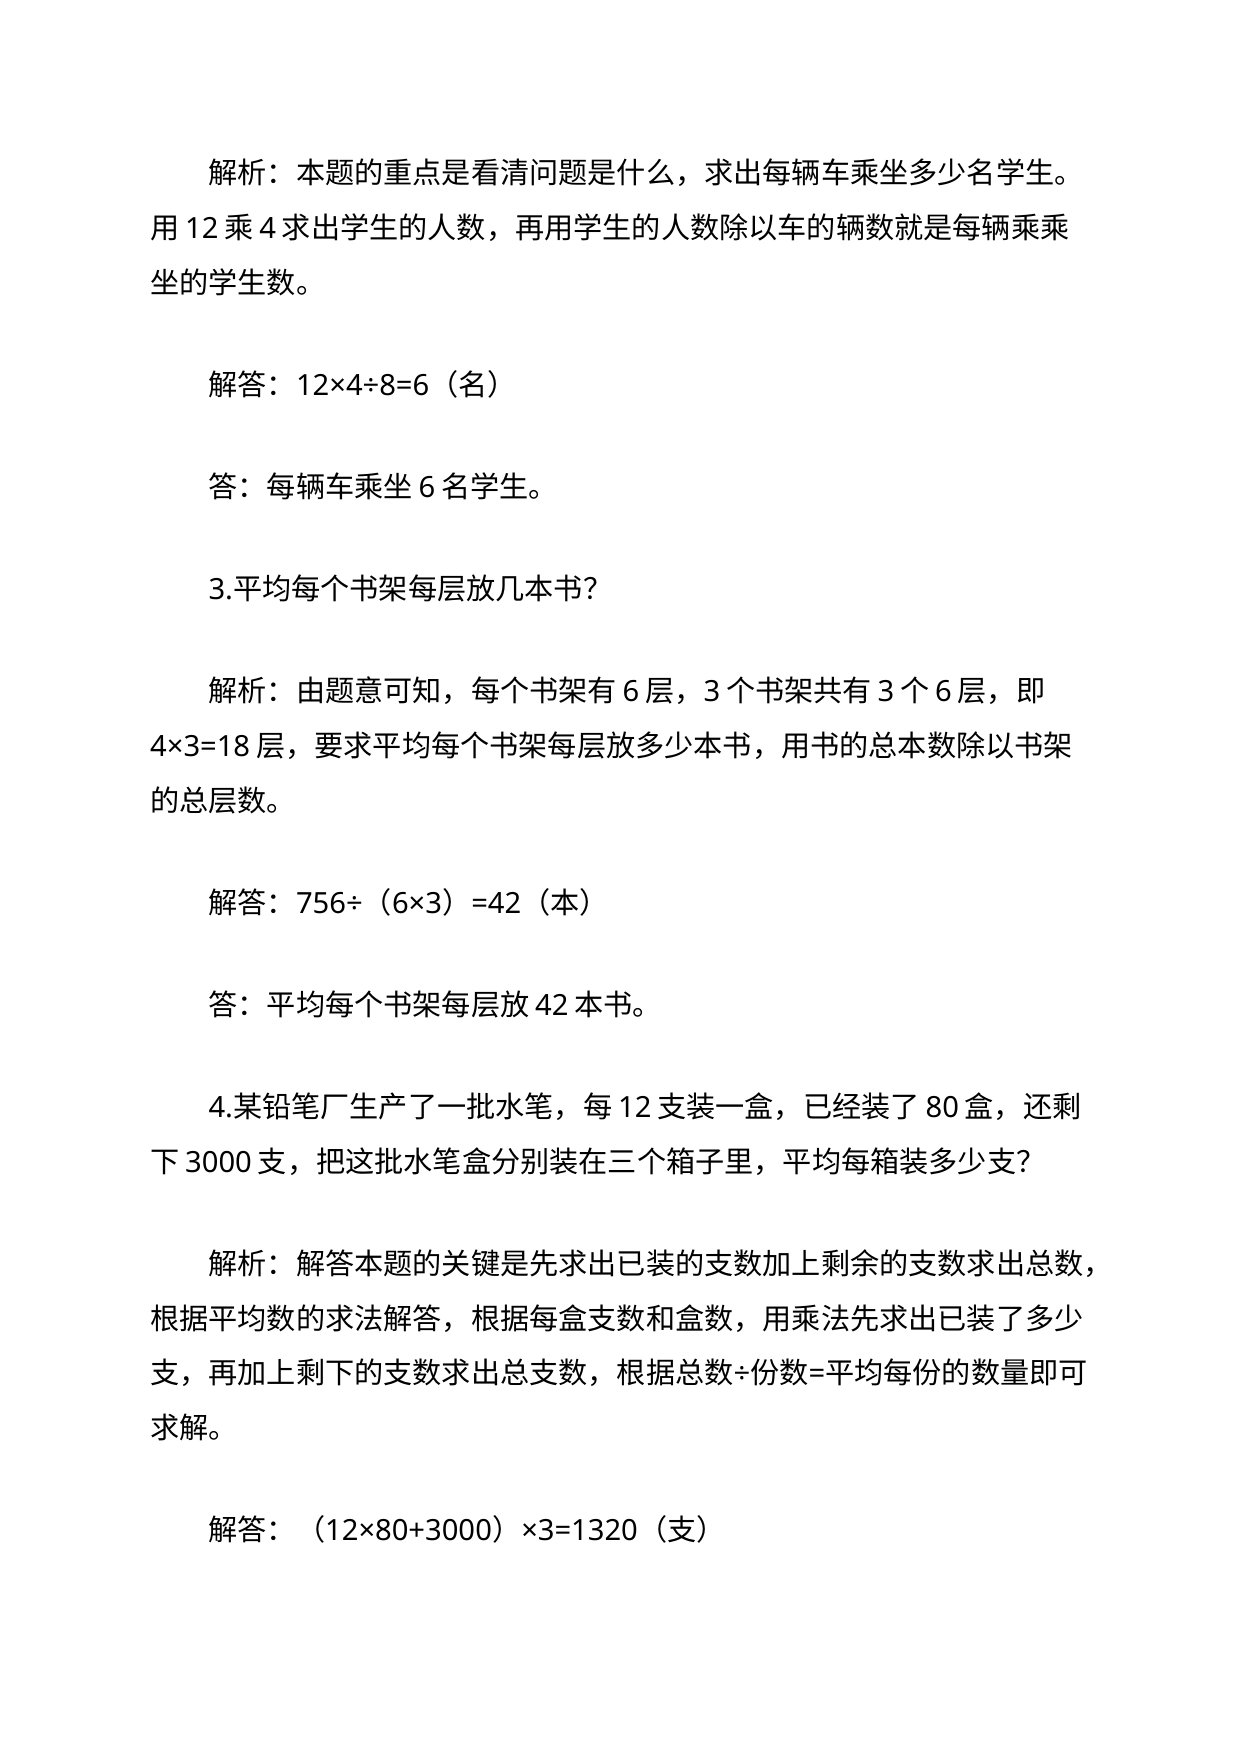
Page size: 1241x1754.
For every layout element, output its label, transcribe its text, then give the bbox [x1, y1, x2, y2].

text 3.平均每个书架每层放几本书？ [150, 566, 1090, 608]
text 答：每辆车乘坐6名学生。 [150, 464, 1090, 506]
text 解答：（12×80+3000）×3=1320（支） [150, 1507, 1090, 1549]
text 解答：12×4÷8=6（名） [150, 362, 1090, 404]
text 解析：解答本题的关键是先求出已装的支数加上剩余的支数求出总数，根据平均数的求法解答，根据每盒支数和盒数，用乘法先求出已装了多少支，再加上剩下的支数求出总支数，根据总数÷份数=平均每份的数量即可求解。 [150, 1240, 1090, 1447]
text 答：平均每个书架每层放42本书。 [150, 981, 1090, 1024]
text 4.某铅笔厂生产了一批水笔，每12支装一盒，已经装了80盒，还剩下3000支，把这批水笔盒分别装在三个箱子里，平均每箱装多少支？ [150, 1083, 1090, 1181]
text 解析：本题的重点是看清问题是什么，求出每辆车乘坐多少名学生。用12乘4求出学生的人数，再用学生的人数除以车的辆数就是每辆乘乘坐的学生数。 [150, 150, 1090, 302]
text 解答：756÷（6×3）=42（本） [150, 879, 1090, 922]
text 解析：由题意可知，每个书架有6层，3个书架共有3个6层，即4×3=18层，要求平均每个书架每层放多少本书，用书的总本数除以书架的总层数。 [150, 668, 1090, 820]
